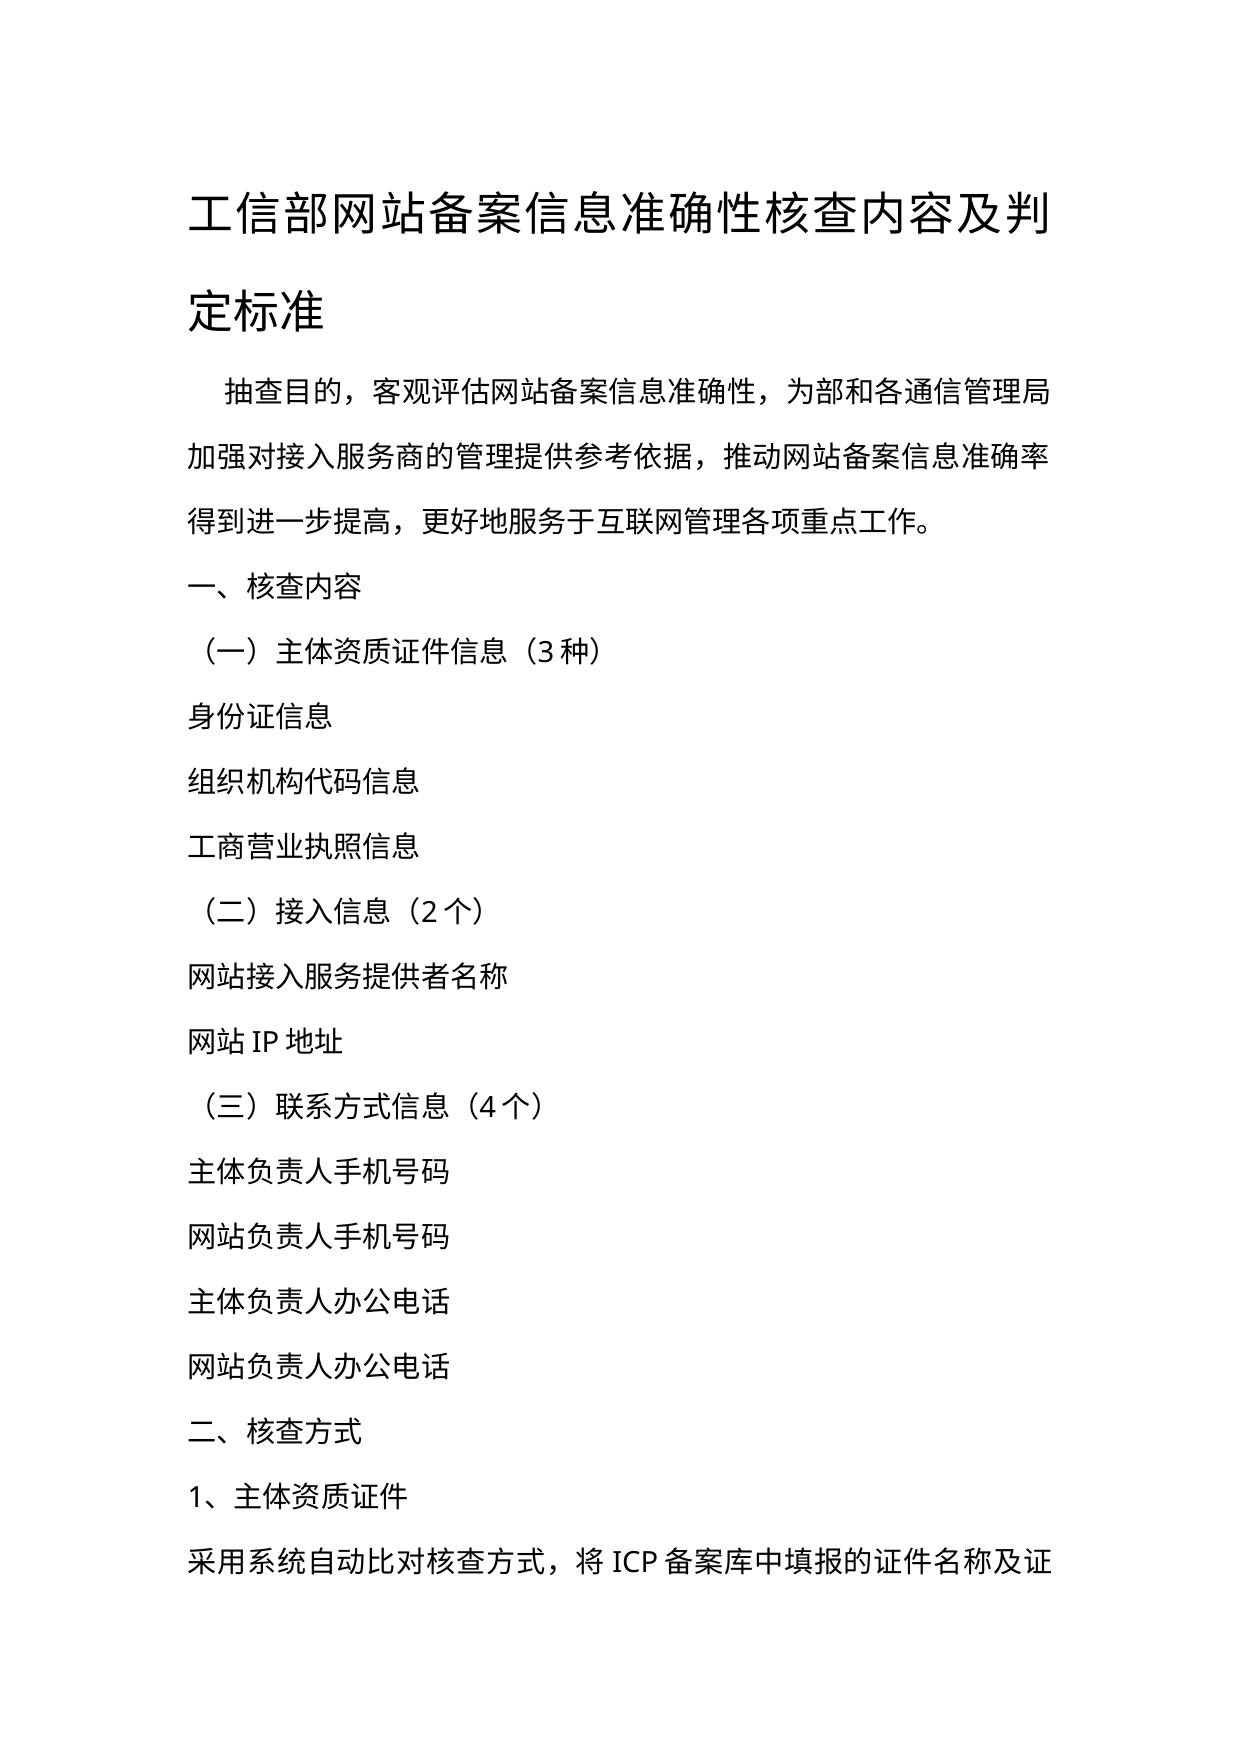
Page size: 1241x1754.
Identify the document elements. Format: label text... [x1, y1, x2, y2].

text 二、核查方式 [187, 1397, 1053, 1462]
text 主体负责人手机号码 [187, 1137, 1053, 1202]
text （二）接入信息（2个） [187, 877, 1053, 942]
text 身份证信息 [187, 682, 1053, 747]
text （三）联系方式信息（4个） [187, 1072, 1053, 1137]
text 工商营业执照信息 [187, 812, 1053, 877]
text 网站IP地址 [187, 1007, 1053, 1072]
text 网站负责人手机号码 [187, 1202, 1053, 1267]
text 工信部网站备案信息准确性核查内容及判定标准 [187, 162, 1053, 357]
text 抽查目的，客观评估网站备案信息准确性，为部和各通信管理局加强对接入服务商的管理提供参考依据，推动网站备案信息准确率得到进一步提高，更好地服务于互联网管理各项重点工作。 [187, 357, 1053, 552]
text 主体负责人办公电话 [187, 1267, 1053, 1332]
text 网站负责人办公电话 [187, 1332, 1053, 1397]
text 网站接入服务提供者名称 [187, 942, 1053, 1007]
text 一、核查内容 [187, 552, 1053, 617]
text （一）主体资质证件信息（3种） [187, 617, 1053, 682]
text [187, 1527, 1053, 1592]
text 组织机构代码信息 [187, 747, 1053, 812]
text 1、主体资质证件 [187, 1462, 1053, 1527]
